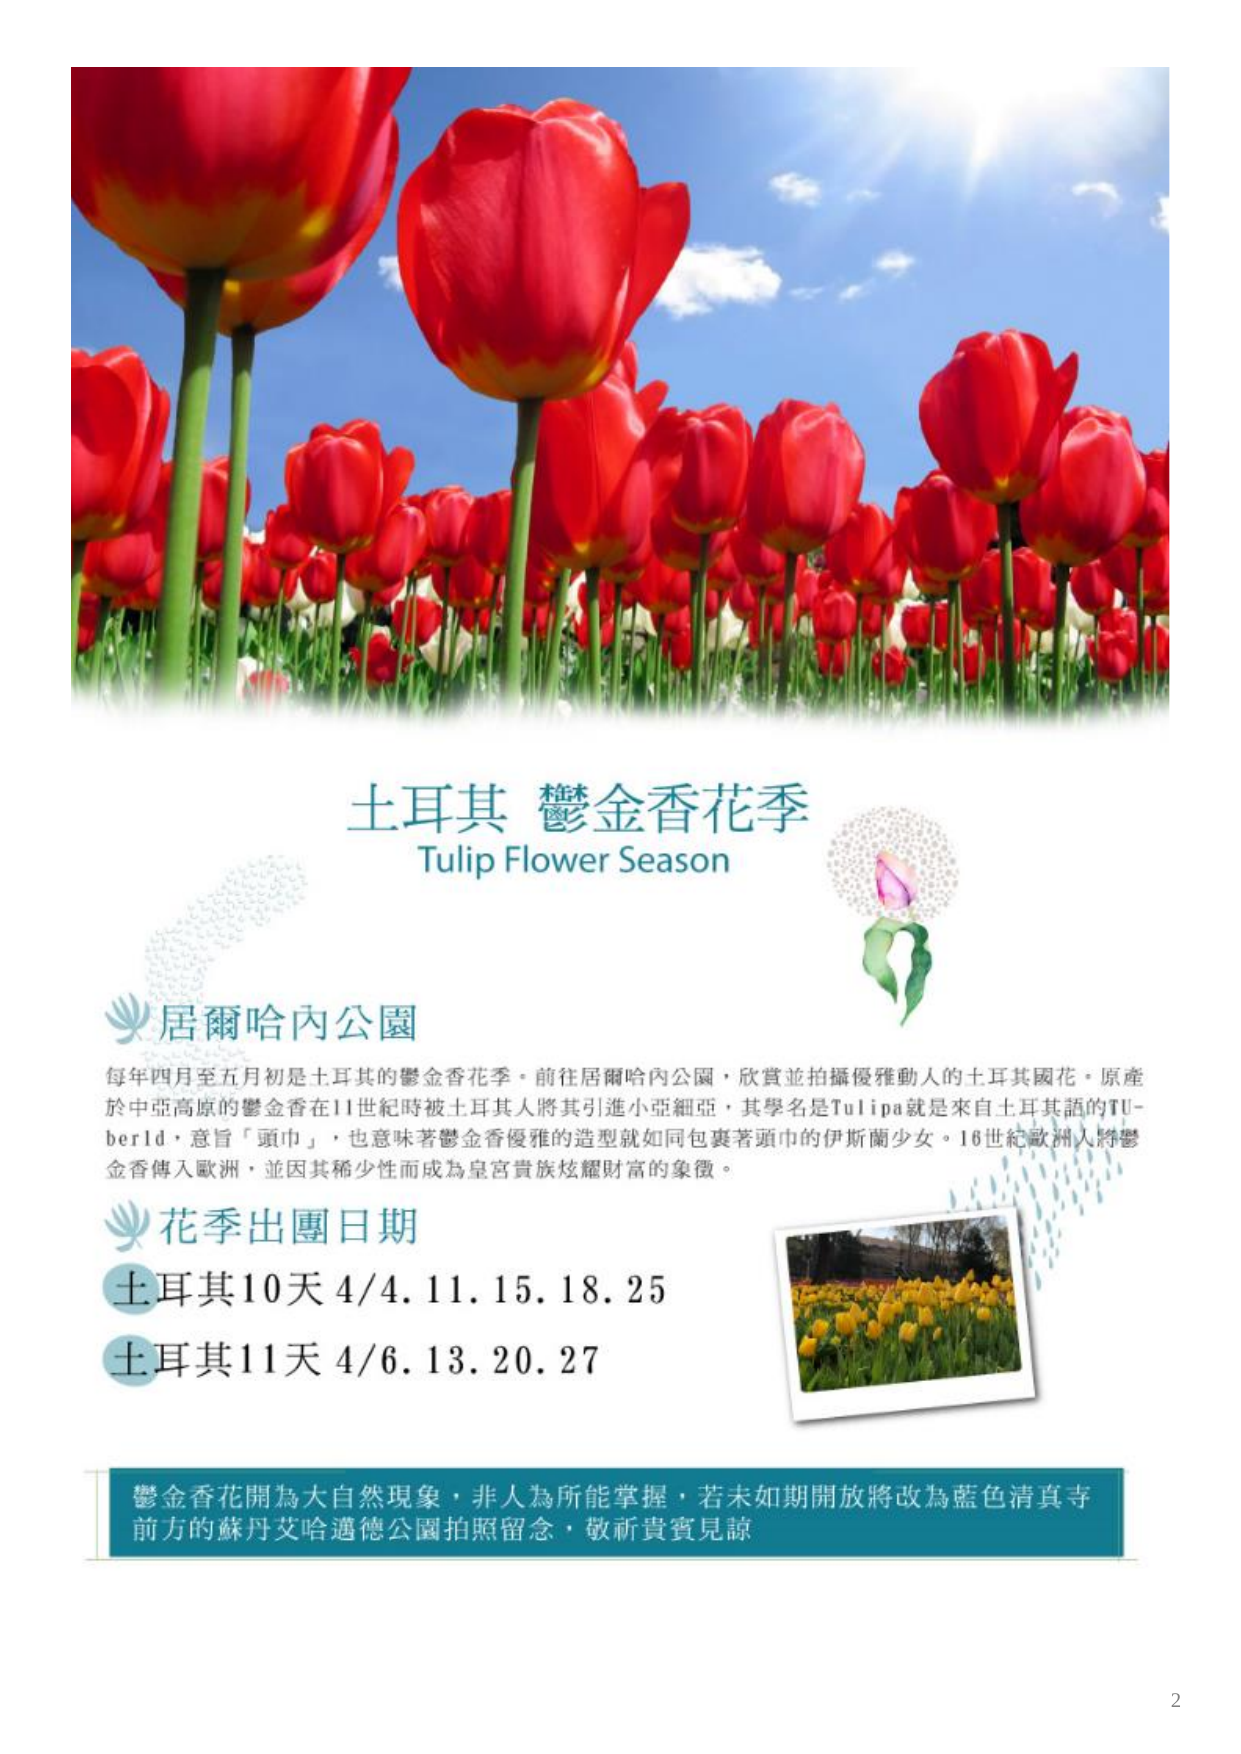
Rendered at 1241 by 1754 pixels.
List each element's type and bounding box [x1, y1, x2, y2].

picture [71, 67, 1170, 1589]
